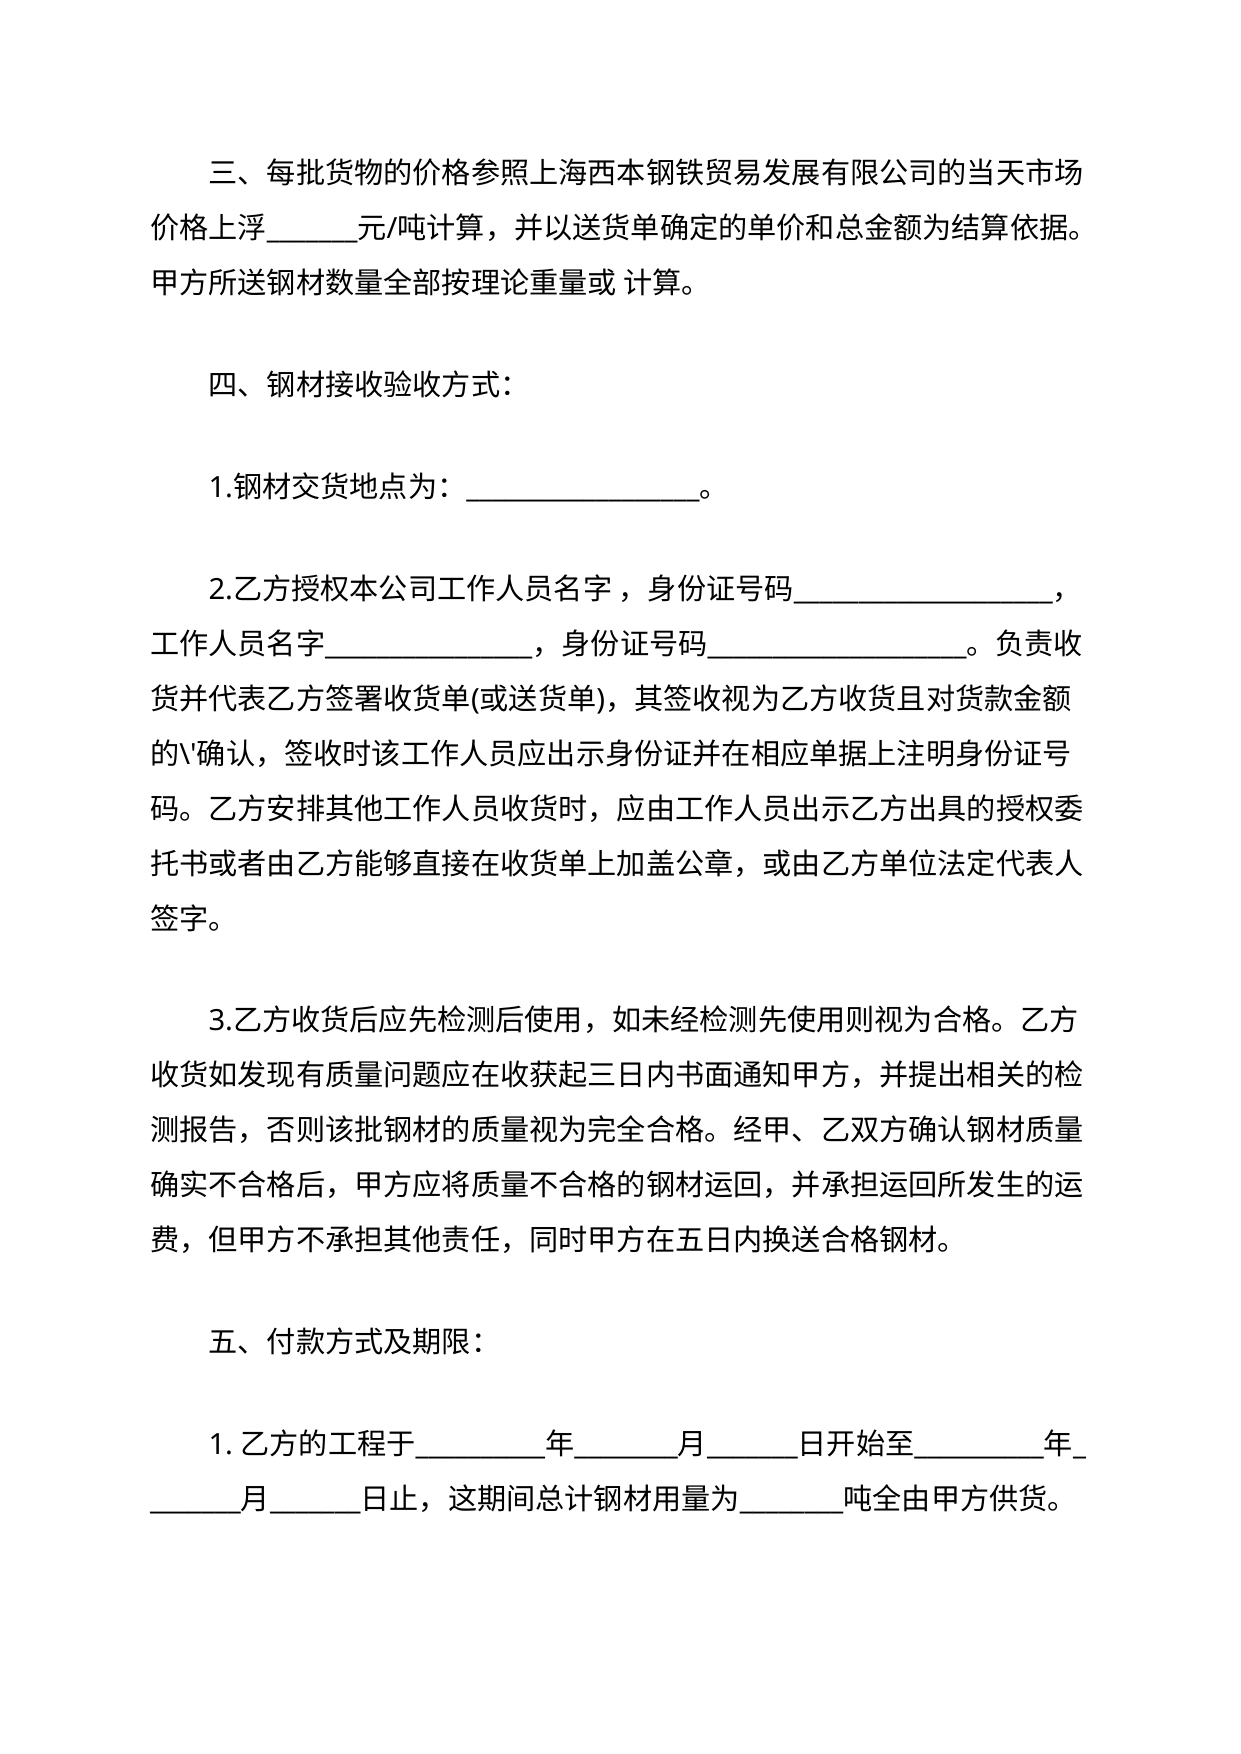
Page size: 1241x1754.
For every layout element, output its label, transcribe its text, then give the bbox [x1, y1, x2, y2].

text 五、付款方式及期限： [150, 1318, 1090, 1361]
text 2.乙方授权本公司工作人员名字 ，身份证号码____________________，工作人员名字________________，身份证号码____________________。负责收货并代表乙方签署收货单(或送货单)，其签收视为乙方收货且对货款金额的\'确认，签收时该工作人员应出示身份证并在相应单据上注明身份证号码。乙方安排其他工作人员收货时，应由工作人员出示乙方出具的授权委托书或者由乙方能够直接在收货单上加盖公章，或由乙方单位法定代表人签字。 [150, 565, 1090, 937]
text 1. 乙方的工程于__________年________月_______日开始至__________年________月_______日止，这期间总计钢材用量为________吨全由甲方供货。 [150, 1420, 1090, 1518]
text 1.钢材交货地点为：__________________。 [150, 463, 1090, 506]
text 四、钢材接收验收方式： [150, 362, 1090, 404]
text 三、每批货物的价格参照上海西本钢铁贸易发展有限公司的当天市场价格上浮_______元/吨计算，并以送货单确定的单价和总金额为结算依据。甲方所送钢材数量全部按理论重量或 计算。 [150, 150, 1090, 302]
text 3.乙方收货后应先检测后使用，如未经检测先使用则视为合格。乙方收货如发现有质量问题应在收获起三日内书面通知甲方，并提出相关的检测报告，否则该批钢材的质量视为完全合格。经甲、乙双方确认钢材质量确实不合格后，甲方应将质量不合格的钢材运回，并承担运回所发生的运费，但甲方不承担其他责任，同时甲方在五日内换送合格钢材。 [150, 997, 1090, 1259]
